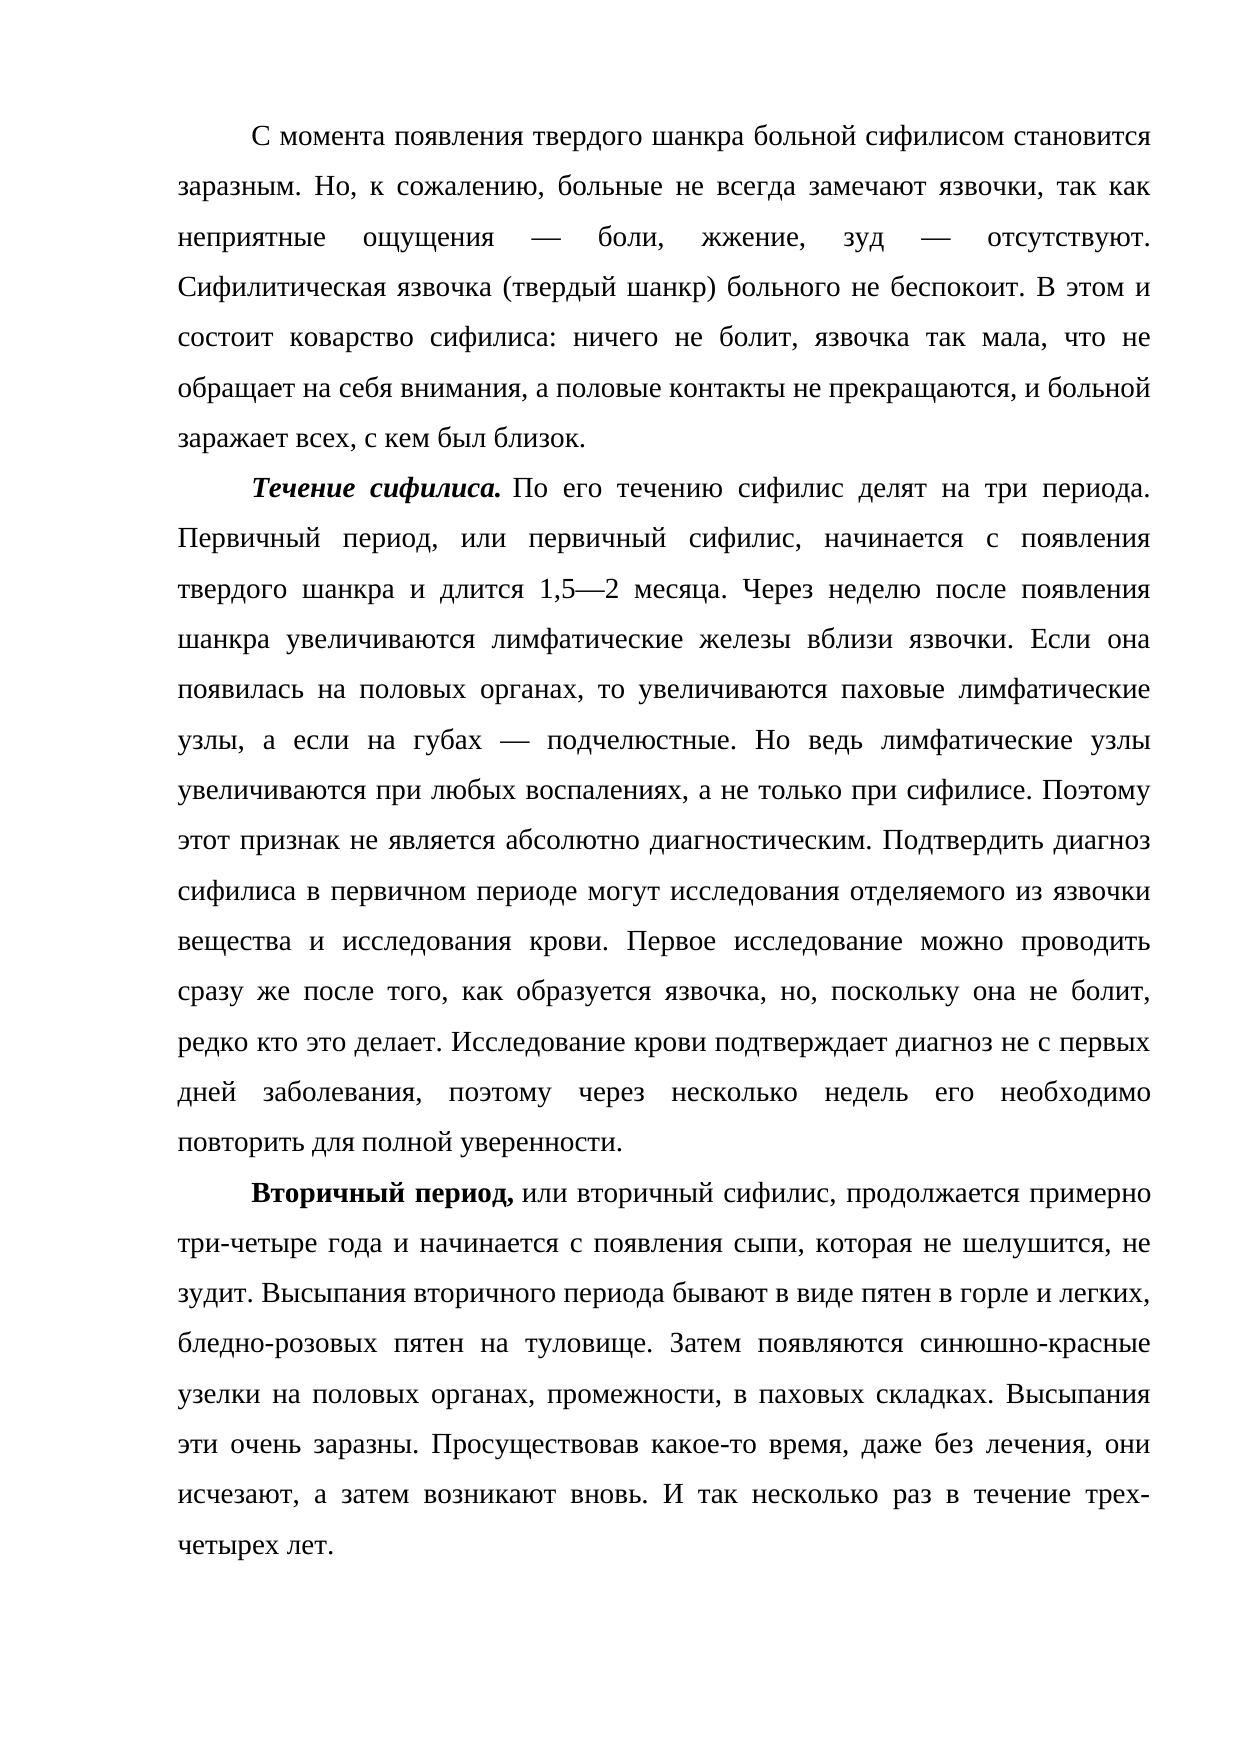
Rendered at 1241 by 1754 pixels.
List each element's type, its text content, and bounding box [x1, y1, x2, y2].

text С момента появления твердого шанкра больной сифилисом становится заразным. Но, к сожалению, больные не всегда замечают язвочки, так как неприятные ощущения — боли, жжение, зуд — отсутствуют. Сифилитическая язвочка (твердый шанкр) больного не беспокоит. В этом и состоит коварство сифилиса: ничего не болит, язвочка так мала, что не обращает на себя внимания, а половые контакты не прекращаются, и больной заражает всех, с кем был близок. [177, 118, 1152, 453]
text Течение сифилиса. По его течению сифилис делят на три периода. Первичный период, или первичный сифилис, начинается с появления твердого шанкра и длится 1,5—2 месяца. Через неделю после появления шанкра увеличиваются лимфатические железы вблизи язвочки. Если она появилась на половых органах, то увеличиваются паховые лимфатические узлы, а если на губах — подчелюстные. Но ведь лимфатические узлы увеличиваются при любых воспалениях, а не только при сифилисе. Поэтому этот признак не является абсолютно диагностическим. Подтвердить диагноз сифилиса в первичном периоде могут исследования отделяемого из язвочки вещества и исследования крови. Первое исследование можно проводить сразу же после того, как образуется язвочка, но, поскольку она не болит, редко кто это делает. Исследование крови подтверждает диагноз не с первых дней заболевания, поэтому через несколько недель его необходимо повторить для полной уверенности. [177, 470, 1152, 1158]
text Вторичный период, или вторичный сифилис, продолжается примерно три-четыре года и начинается с появления сыпи, которая не шелушится, не зудит. Высыпания вторичного периода бывают в виде пятен в горле и легких, бледно-розовых пятен на туловище. Затем появляются синюшно-красные узелки на половых органах, промежности, в паховых складках. Высыпания эти очень заразны. Просуществовав какое-то время, даже без лечения, они исчезают, а затем возникают вновь. И так несколько раз в течение трех-четырех лет. [177, 1175, 1152, 1560]
